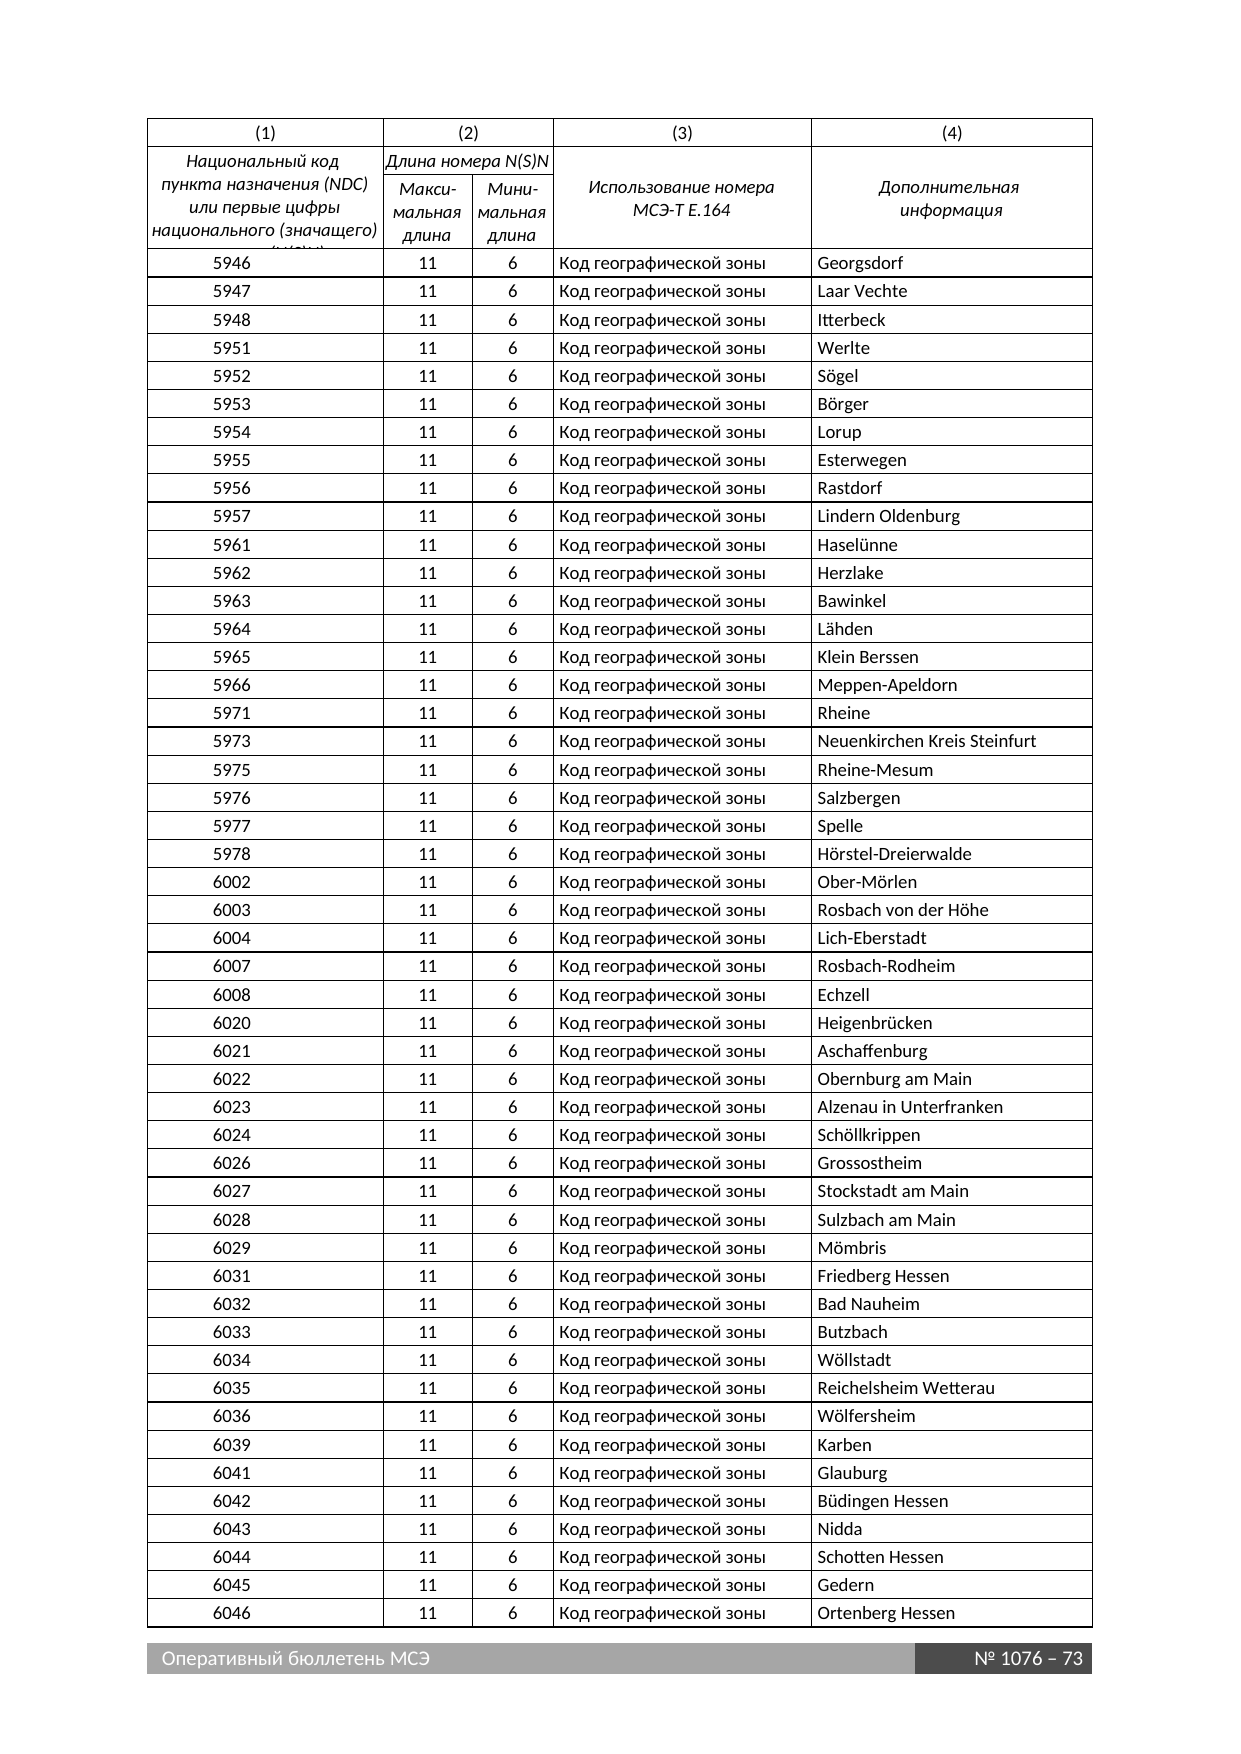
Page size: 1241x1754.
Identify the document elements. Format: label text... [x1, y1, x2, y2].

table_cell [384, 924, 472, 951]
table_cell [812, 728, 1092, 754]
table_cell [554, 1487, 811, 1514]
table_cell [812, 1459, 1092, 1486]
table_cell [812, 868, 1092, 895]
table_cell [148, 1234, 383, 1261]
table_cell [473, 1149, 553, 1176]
table_cell Использование номера МСЭ-Т E.164 [554, 147, 811, 248]
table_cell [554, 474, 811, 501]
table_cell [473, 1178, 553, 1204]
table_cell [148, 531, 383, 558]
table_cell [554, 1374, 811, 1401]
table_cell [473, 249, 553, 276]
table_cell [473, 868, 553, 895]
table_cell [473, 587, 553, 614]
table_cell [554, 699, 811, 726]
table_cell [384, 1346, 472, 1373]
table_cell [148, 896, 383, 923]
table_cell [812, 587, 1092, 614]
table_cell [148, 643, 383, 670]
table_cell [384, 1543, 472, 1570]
table_cell Дополнительная информация [812, 147, 1092, 248]
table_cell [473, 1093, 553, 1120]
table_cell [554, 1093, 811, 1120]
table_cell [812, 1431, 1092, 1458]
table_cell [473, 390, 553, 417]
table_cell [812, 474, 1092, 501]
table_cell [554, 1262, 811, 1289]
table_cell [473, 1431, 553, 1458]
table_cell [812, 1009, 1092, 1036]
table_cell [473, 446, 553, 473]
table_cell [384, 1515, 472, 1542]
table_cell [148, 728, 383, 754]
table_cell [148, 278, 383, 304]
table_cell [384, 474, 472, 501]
table_cell Минимальная длина [473, 175, 553, 248]
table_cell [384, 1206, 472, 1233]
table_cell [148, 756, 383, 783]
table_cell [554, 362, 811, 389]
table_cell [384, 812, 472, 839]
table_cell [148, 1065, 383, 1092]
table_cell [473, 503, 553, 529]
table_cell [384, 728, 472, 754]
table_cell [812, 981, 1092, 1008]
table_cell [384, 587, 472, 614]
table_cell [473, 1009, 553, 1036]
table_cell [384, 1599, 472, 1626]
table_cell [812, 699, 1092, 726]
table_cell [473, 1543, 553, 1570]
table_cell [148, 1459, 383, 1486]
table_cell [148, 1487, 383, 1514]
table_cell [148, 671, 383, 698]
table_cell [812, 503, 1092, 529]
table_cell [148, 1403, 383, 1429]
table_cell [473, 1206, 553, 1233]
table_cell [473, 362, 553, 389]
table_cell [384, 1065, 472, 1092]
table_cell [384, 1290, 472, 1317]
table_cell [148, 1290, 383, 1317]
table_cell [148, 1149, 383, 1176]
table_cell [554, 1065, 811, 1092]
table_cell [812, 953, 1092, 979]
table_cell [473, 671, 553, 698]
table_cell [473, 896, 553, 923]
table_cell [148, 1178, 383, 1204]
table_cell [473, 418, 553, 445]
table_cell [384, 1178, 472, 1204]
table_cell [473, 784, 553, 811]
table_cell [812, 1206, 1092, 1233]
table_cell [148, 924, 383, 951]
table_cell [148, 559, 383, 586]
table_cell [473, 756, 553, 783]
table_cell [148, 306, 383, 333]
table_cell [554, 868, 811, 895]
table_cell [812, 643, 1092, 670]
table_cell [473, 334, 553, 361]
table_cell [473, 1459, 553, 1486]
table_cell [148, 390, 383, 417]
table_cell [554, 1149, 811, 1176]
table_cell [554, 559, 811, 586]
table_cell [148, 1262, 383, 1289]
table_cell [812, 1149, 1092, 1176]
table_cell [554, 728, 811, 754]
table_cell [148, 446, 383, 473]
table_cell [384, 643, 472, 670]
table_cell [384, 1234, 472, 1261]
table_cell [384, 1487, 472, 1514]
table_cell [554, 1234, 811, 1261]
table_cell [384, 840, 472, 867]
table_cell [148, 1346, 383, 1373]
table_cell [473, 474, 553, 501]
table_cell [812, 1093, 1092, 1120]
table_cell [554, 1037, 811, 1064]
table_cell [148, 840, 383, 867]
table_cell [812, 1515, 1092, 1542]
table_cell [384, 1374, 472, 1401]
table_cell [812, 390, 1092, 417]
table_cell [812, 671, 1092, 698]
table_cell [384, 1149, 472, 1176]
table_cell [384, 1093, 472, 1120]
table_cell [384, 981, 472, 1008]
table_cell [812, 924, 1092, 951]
table_header (3) [554, 119, 811, 146]
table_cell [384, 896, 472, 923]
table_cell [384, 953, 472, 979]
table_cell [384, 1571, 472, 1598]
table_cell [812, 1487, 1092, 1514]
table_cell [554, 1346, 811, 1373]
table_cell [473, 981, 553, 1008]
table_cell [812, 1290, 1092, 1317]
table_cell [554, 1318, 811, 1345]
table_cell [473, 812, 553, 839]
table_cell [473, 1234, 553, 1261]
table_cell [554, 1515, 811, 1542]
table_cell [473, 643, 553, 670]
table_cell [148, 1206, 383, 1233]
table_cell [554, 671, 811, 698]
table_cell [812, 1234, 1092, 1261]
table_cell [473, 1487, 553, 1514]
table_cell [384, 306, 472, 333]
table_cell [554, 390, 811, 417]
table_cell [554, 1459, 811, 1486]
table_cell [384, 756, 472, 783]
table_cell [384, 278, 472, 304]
table_header (2) [384, 119, 553, 146]
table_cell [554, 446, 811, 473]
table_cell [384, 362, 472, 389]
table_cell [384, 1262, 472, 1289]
table_header (4) [812, 119, 1092, 146]
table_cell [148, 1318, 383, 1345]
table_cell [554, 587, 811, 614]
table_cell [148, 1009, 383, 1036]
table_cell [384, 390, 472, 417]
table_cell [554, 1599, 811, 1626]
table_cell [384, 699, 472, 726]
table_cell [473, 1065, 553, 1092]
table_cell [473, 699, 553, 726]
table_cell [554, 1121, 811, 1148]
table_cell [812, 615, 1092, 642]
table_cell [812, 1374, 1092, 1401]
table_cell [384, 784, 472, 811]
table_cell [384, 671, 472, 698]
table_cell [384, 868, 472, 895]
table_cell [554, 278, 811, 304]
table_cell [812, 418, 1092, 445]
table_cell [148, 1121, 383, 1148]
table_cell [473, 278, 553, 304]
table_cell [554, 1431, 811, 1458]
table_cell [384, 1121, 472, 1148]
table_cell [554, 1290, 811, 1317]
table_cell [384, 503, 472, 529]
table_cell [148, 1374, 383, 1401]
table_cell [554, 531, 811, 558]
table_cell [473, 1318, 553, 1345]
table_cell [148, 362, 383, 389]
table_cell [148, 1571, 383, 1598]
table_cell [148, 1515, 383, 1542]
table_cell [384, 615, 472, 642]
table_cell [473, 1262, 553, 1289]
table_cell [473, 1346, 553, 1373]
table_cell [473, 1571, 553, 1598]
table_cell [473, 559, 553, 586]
table_cell Максимальная длина [384, 175, 472, 248]
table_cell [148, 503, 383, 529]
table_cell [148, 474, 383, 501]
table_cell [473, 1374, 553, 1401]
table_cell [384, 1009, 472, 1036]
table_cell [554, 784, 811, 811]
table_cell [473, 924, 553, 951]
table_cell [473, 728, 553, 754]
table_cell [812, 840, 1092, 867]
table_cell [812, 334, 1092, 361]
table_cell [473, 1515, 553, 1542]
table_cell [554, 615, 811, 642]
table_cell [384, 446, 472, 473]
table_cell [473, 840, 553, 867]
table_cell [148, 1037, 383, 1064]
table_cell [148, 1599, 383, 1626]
table_cell Национальный код пункта назначения (NDC) или первые цифры национального (значащего) номера (N(S)N) [148, 147, 383, 248]
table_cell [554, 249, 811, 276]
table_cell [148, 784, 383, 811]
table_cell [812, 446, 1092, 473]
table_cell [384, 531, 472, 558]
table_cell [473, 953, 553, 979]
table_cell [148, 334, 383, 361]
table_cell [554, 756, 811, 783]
table_cell Длина номера N(S)N [384, 147, 553, 174]
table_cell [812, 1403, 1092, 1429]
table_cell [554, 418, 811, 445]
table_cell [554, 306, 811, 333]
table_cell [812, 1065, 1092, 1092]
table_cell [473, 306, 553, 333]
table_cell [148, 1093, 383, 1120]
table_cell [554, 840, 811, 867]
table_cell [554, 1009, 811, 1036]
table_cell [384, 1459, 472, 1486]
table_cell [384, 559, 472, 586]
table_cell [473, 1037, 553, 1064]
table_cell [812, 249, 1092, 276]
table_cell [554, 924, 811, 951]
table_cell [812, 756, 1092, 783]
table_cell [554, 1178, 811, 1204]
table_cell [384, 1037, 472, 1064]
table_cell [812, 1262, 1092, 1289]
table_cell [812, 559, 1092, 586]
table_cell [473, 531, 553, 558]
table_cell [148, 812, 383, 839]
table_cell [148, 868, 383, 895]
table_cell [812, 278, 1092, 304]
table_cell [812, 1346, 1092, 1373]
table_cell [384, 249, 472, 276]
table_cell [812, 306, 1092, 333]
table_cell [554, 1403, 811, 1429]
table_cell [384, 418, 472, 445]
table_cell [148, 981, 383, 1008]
table_header (1) [148, 119, 383, 146]
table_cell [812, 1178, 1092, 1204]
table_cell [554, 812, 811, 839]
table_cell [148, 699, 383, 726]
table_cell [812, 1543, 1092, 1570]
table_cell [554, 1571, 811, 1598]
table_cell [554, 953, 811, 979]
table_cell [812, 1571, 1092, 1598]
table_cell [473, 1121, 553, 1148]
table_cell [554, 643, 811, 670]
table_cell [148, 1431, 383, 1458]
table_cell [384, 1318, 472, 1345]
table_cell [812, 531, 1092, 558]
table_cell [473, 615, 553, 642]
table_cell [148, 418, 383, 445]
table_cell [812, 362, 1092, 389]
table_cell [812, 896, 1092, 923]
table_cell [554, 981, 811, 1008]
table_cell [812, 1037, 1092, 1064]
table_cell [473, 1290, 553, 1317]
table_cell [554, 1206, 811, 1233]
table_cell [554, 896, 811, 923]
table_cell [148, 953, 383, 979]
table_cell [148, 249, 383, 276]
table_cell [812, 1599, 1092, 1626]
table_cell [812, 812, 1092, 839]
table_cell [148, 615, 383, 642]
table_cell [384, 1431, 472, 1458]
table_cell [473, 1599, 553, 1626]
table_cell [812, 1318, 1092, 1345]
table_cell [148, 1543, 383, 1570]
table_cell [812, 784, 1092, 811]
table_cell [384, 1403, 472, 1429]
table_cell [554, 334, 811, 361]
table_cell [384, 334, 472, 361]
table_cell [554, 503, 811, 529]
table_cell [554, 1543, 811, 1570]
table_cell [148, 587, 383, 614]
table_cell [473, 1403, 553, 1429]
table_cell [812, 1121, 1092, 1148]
